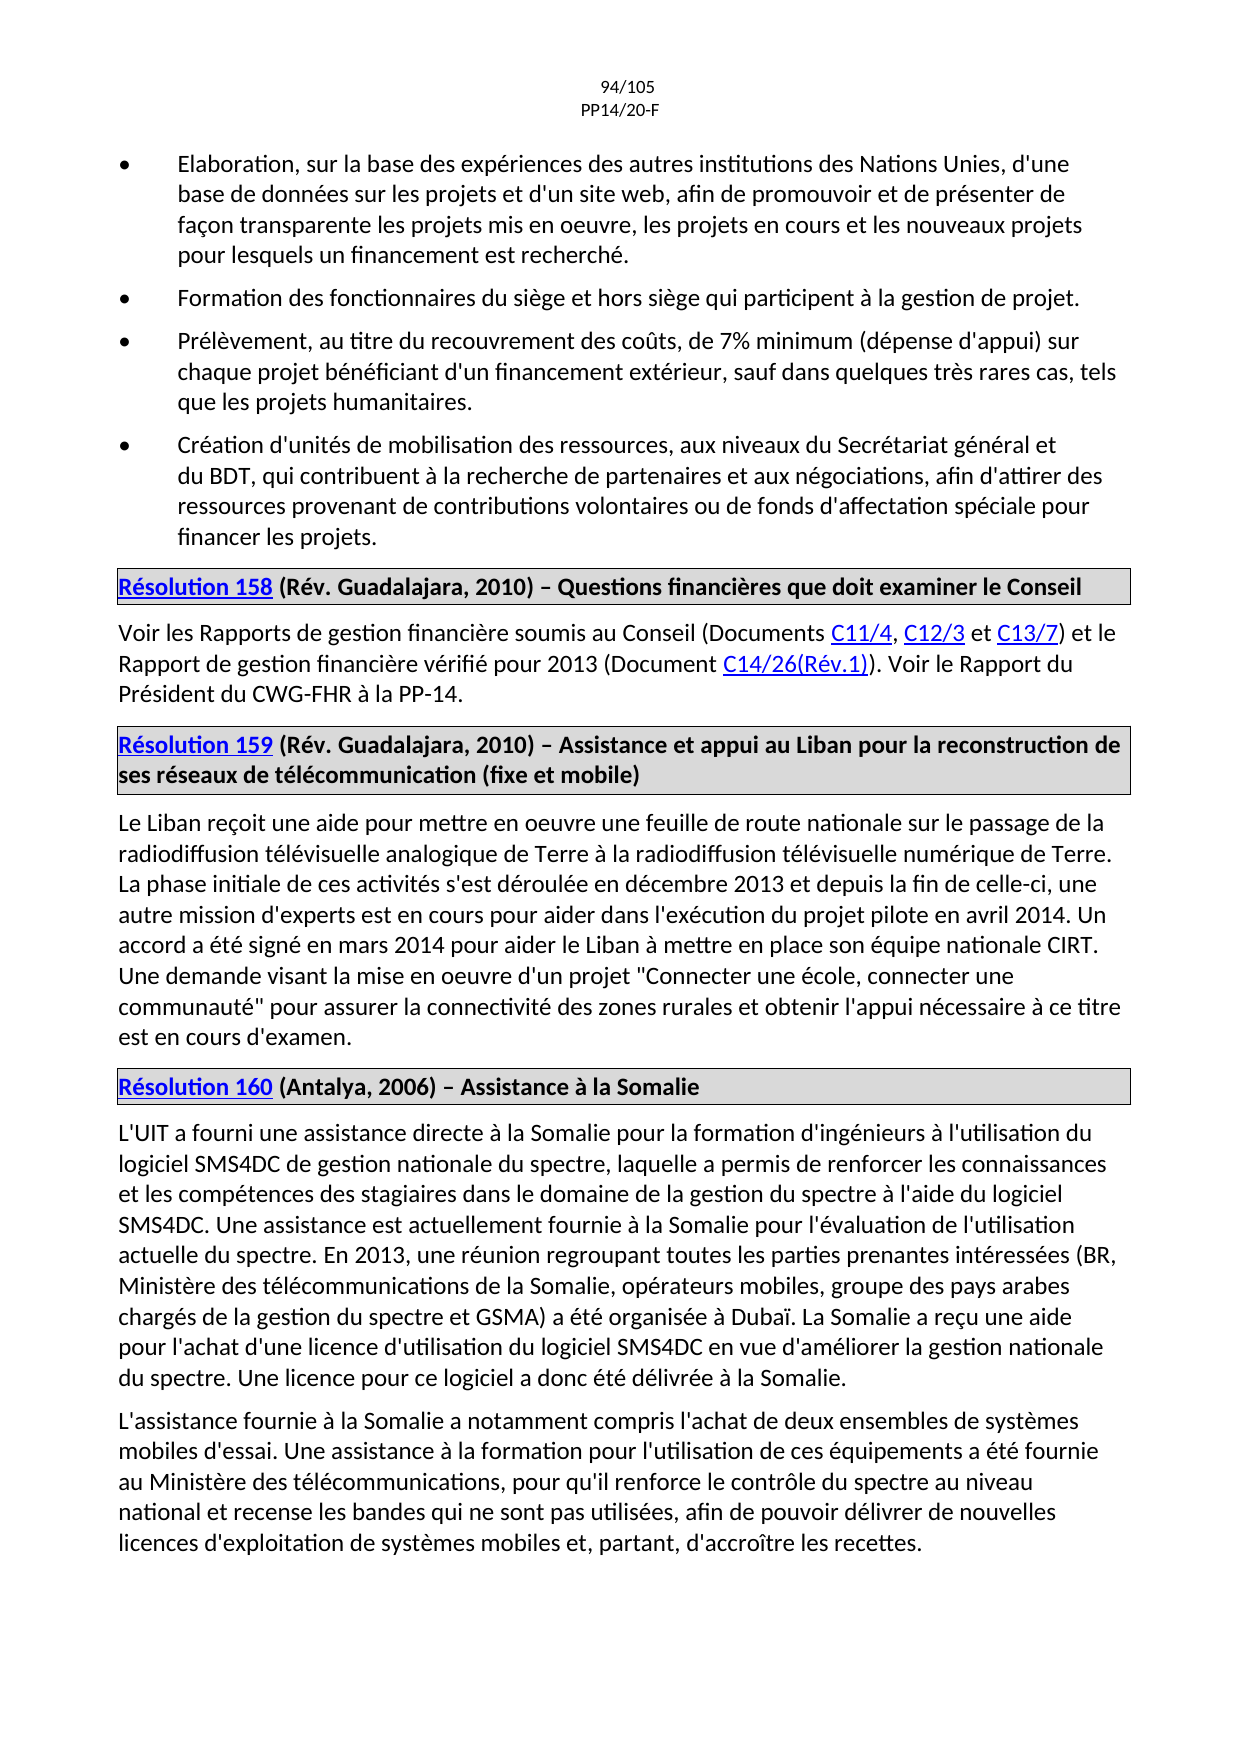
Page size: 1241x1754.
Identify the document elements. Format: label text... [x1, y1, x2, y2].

text Le Liban reçoit une aide pour mettre en oeuvre une feuille de route nationale sur le passage de la radiodiffusion télévisuelle analogique de Terre à la radiodiffusion télévisuelle numérique de Terre. La phase initiale de ces activités s'est déroulée en décembre 2013 et depuis la fin de celle-ci, une autre mission d'experts est en cours pour aider dans l'exécution du projet pilote en avril 2014. Un accord a été signé en mars 2014 pour aider le Liban à mettre en place son équipe nationale CIRT. Une demande visant la mise en oeuvre d'un projet "Connecter une école, connecter une communauté" pour assurer la connectivité des zones rurales et obtenir l'appui nécessaire à ce titre est en cours d'examen. [118, 807, 1122, 1052]
text L'assistance fournie à la Somalie a notamment compris l'achat de deux ensembles de systèmes mobiles d'essai. Une assistance à la formation pour l'utilisation de ces équipements a été fournie au Ministère des télécommunications, pour qu'il renforce le contrôle du spectre au niveau national et recense les bandes qui ne sont pas utilisées, afin de pouvoir délivrer de nouvelles licences d'exploitation de systèmes mobiles et, partant, d'accroître les recettes. [118, 1405, 1122, 1557]
text • Elaboration, sur la base des expériences des autres institutions des Nations Unies, d'une base de données sur les projets et d'un site web, afin de promouvoir et de présenter de façon transparente les projets mis en oeuvre, les projets en cours et les nouveaux projets pour lesquels un financement est recherché. [118, 148, 1122, 270]
subtitle Résolution 159 (Rév. Guadalajara, 2010) – Assistance et appui au Liban pour la reconstruction de ses réseaux de télécommunication (fixe et mobile) [118, 727, 1130, 794]
subtitle Résolution 158 (Rév. Guadalajara, 2010) – Questions financières que doit examiner le Conseil [118, 569, 1130, 604]
text • Création d'unités de mobilisation des ressources, aux niveaux du Secrétariat général et du BDT, qui contribuent à la recherche de partenaires et aux négociations, afin d'attirer des ressources provenant de contributions volontaires ou de fonds d'affectation spéciale pour financer les projets. [118, 429, 1122, 551]
subtitle Résolution 160 (Antalya, 2006) – Assistance à la Somalie [118, 1069, 1130, 1104]
text Voir les Rapports de gestion financière soumis au Conseil (Documents C11/4, C12/3 et C13/7) et le Rapport de gestion financière vérifié pour 2013 (Document C14/26(Rév.1)). Voir le Rapport du Président du CWG-FHR à la PP-14. [118, 617, 1122, 709]
text • Prélèvement, au titre du recouvrement des coûts, de 7% minimum (dépense d'appui) sur chaque projet bénéficiant d'un financement extérieur, sauf dans quelques très rares cas, tels que les projets humanitaires. [118, 325, 1122, 417]
text L'UIT a fourni une assistance directe à la Somalie pour la formation d'ingénieurs à l'utilisation du logiciel SMS4DC de gestion nationale du spectre, laquelle a permis de renforcer les connaissances et les compétences des stagiaires dans le domaine de la gestion du spectre à l'aide du logiciel SMS4DC. Une assistance est actuellement fournie à la Somalie pour l'évaluation de l'utilisation actuelle du spectre. En 2013, une réunion regroupant toutes les parties prenantes intéressées (BR, Ministère des télécommunications de la Somalie, opérateurs mobiles, groupe des pays arabes chargés de la gestion du spectre et GSMA) a été organisée à Dubaï. La Somalie a reçu une aide pour l'achat d'une licence d'utilisation du logiciel SMS4DC en vue d'améliorer la gestion nationale du spectre. Une licence pour ce logiciel a donc été délivrée à la Somalie. [118, 1118, 1122, 1392]
text • Formation des fonctionnaires du siège et hors siège qui participent à la gestion de projet. [118, 282, 1122, 313]
